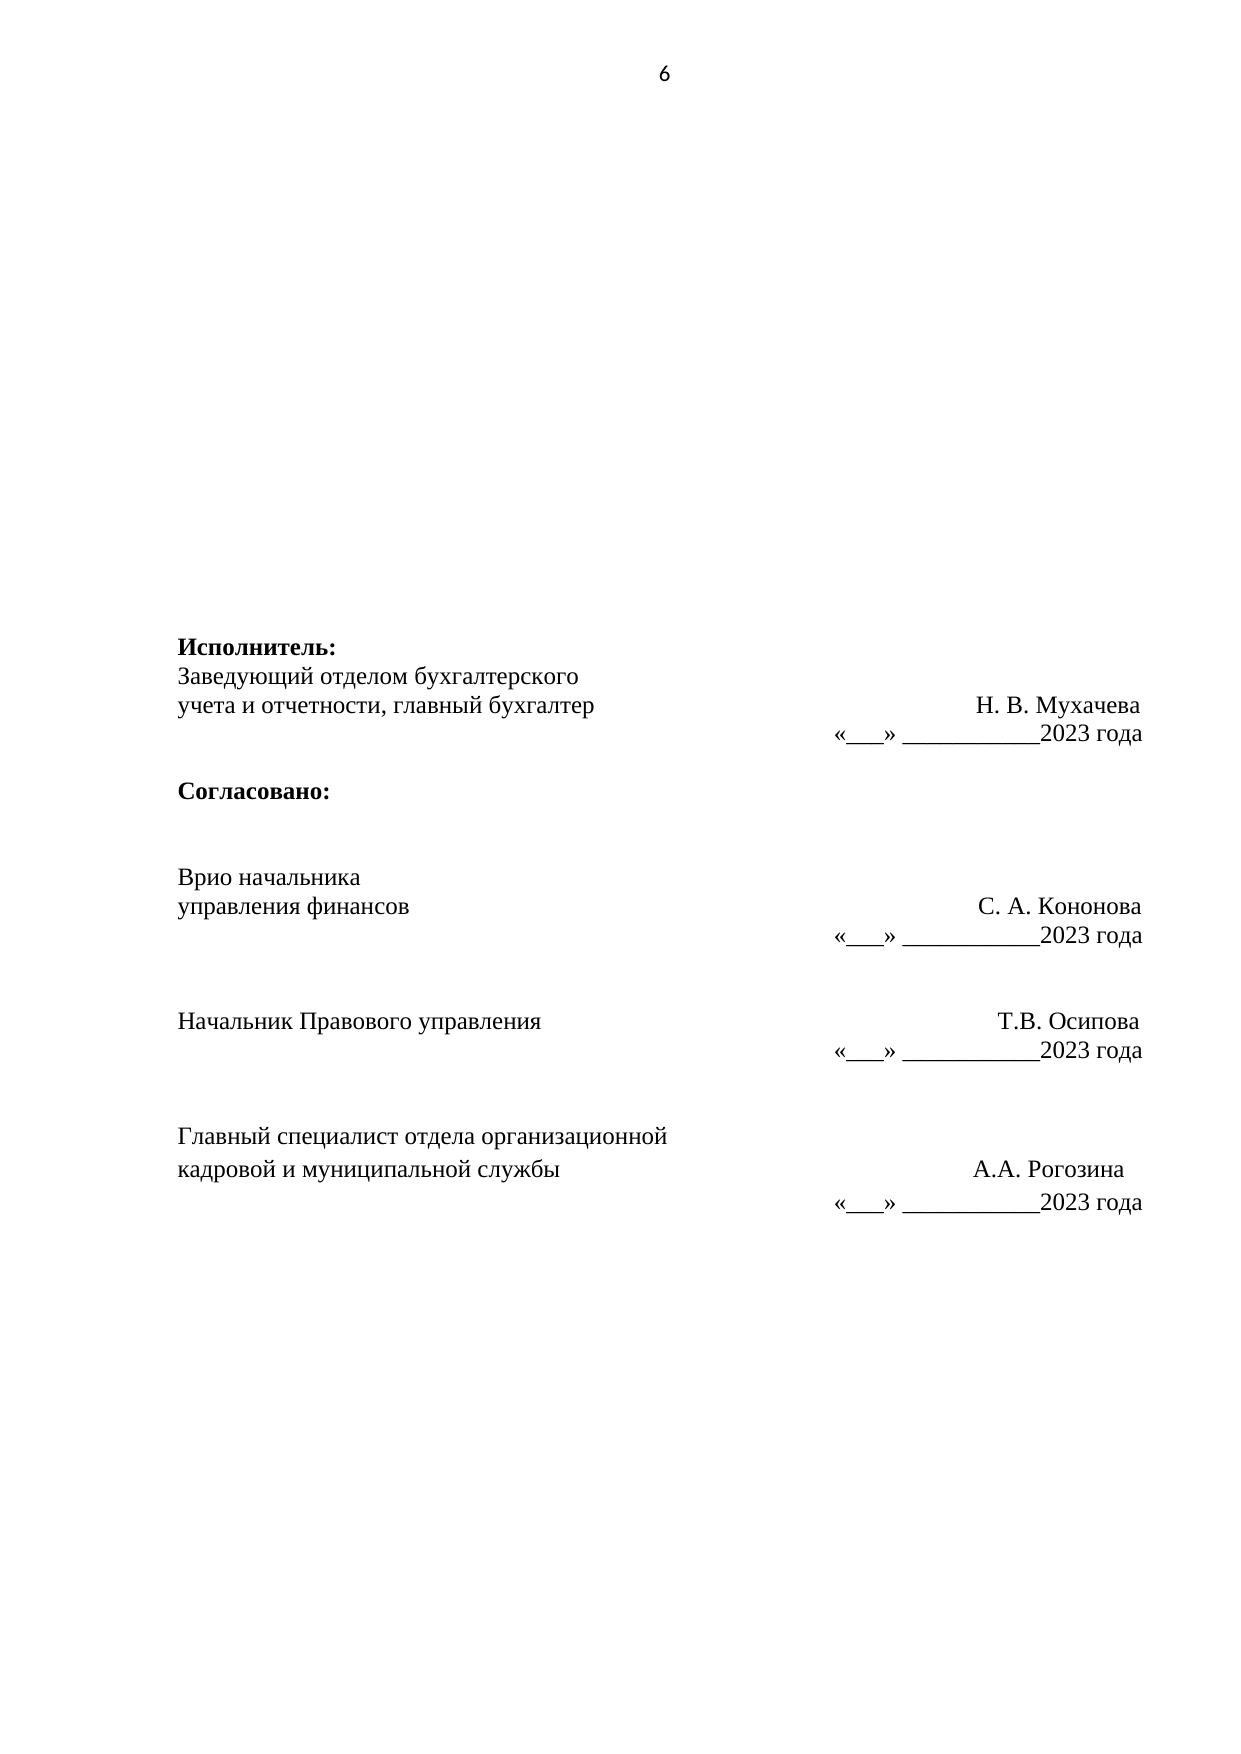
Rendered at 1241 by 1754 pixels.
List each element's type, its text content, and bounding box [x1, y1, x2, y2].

text Согласовано: [177, 776, 1152, 805]
text «___» ___________2023 года [177, 718, 1152, 747]
text кадровой и муниципальной службы А.А. Рогозина [177, 1154, 1152, 1183]
text «___» ___________2023 года [177, 920, 1152, 948]
text Врио начальника [177, 862, 1152, 891]
text Начальник Правового управления Т.В. Осипова [177, 1006, 1152, 1035]
text учета и отчетности, главный бухгалтер Н. В. Мухачева [177, 690, 1152, 718]
text «___» ___________2023 года [177, 1187, 1152, 1216]
text Главный специалист отдела организационной [177, 1121, 1152, 1150]
text «___» ___________2023 года [177, 1035, 1152, 1063]
text управления финансов С. А. Кононова [177, 891, 1152, 920]
text Исполнитель: [177, 632, 1152, 661]
text Заведующий отделом бухгалтерского [177, 661, 1152, 690]
